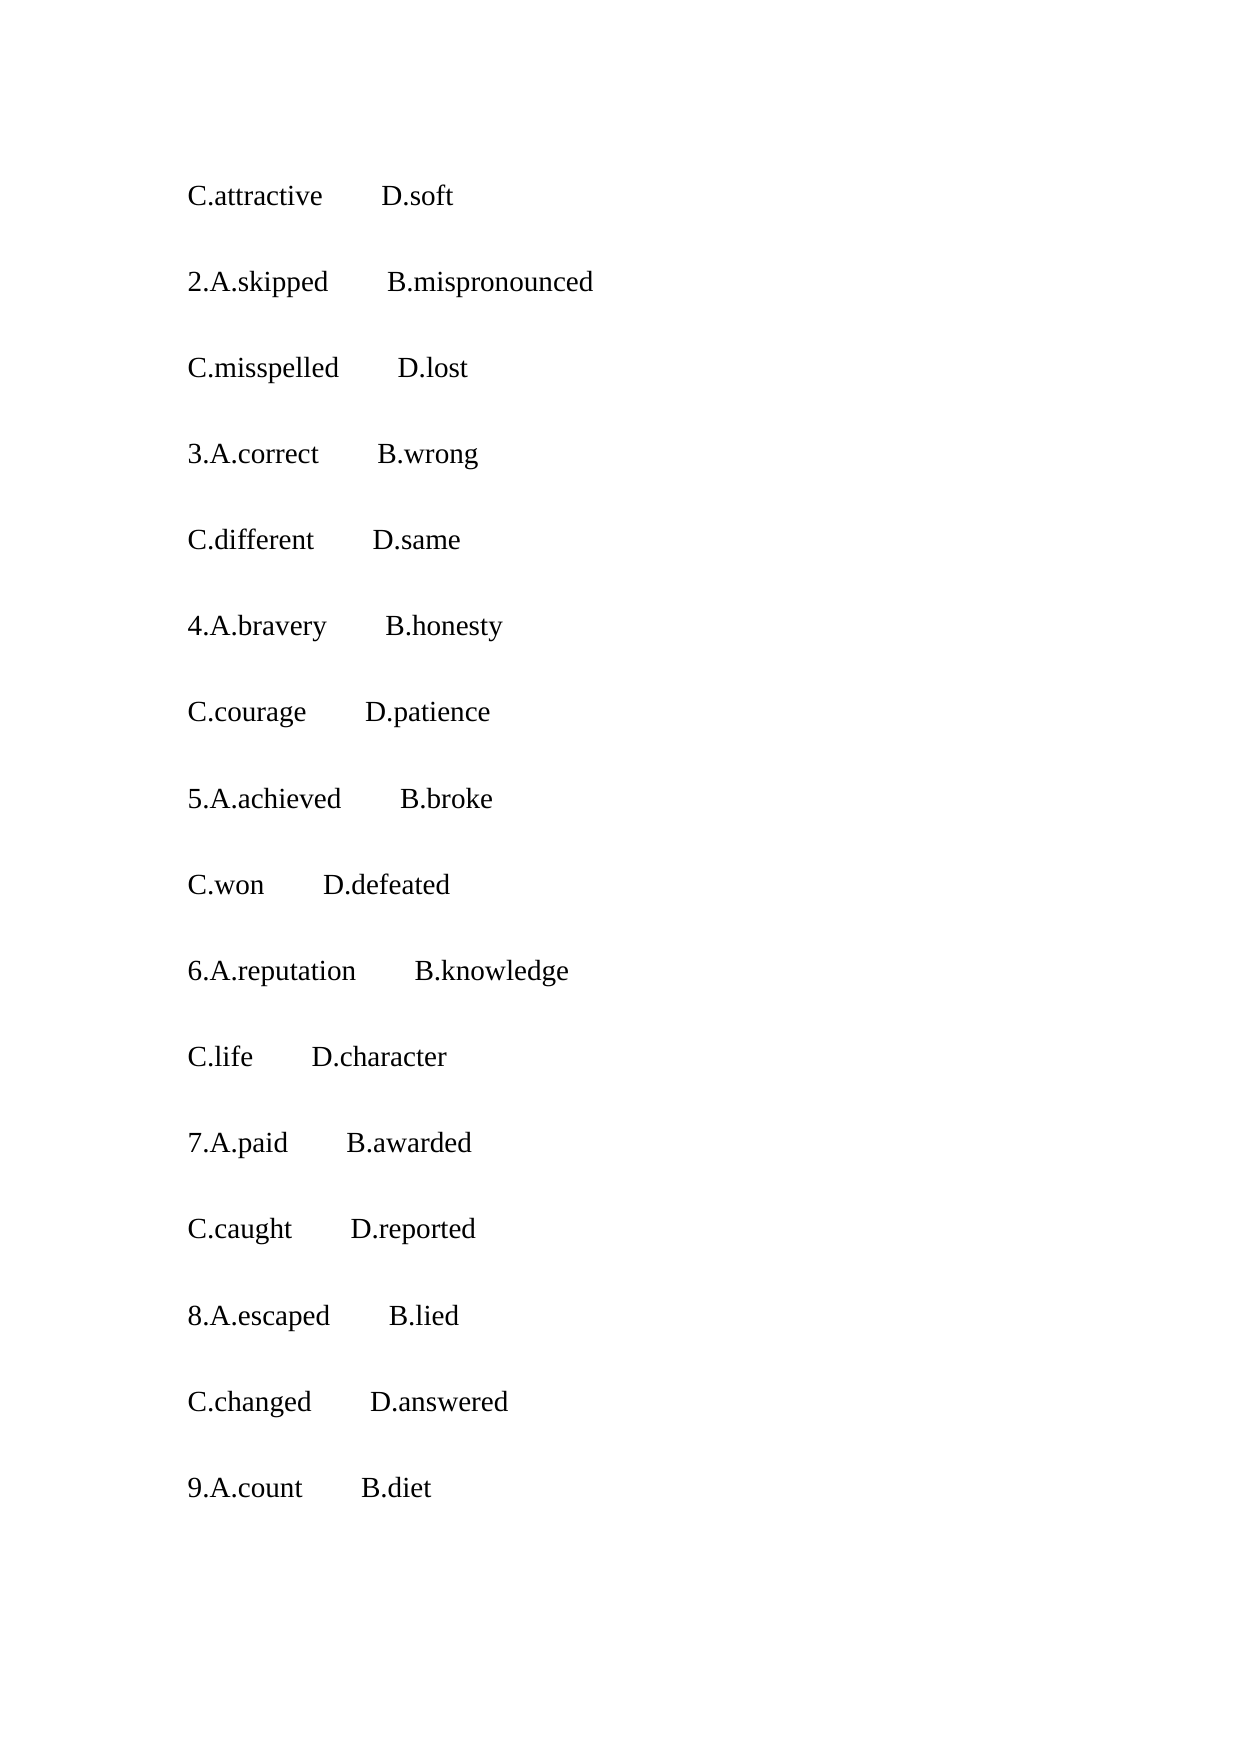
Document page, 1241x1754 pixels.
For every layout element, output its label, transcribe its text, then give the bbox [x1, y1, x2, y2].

text C.won D.defeated [187, 851, 1053, 916]
text C.courage D.patience [187, 679, 1053, 744]
text 2.A.skipped B.mispronounced [187, 248, 1053, 313]
text 8.A.escaped B.lied [187, 1282, 1053, 1347]
text 7.A.paid B.awarded [187, 1109, 1053, 1174]
text 6.A.reputation B.knowledge [187, 937, 1053, 1002]
text C.life D.character [187, 1023, 1053, 1088]
text C.attractive D.soft [187, 162, 1053, 227]
text 9.A.count B.diet [187, 1454, 1053, 1519]
text C.caught D.reported [187, 1196, 1053, 1261]
text C.misspelled D.lost [187, 334, 1053, 399]
text C.changed D.answered [187, 1368, 1053, 1433]
text 3.A.correct B.wrong [187, 420, 1053, 485]
text C.different D.same [187, 507, 1053, 572]
text 5.A.achieved B.broke [187, 765, 1053, 830]
text 4.A.bravery B.honesty [187, 593, 1053, 658]
